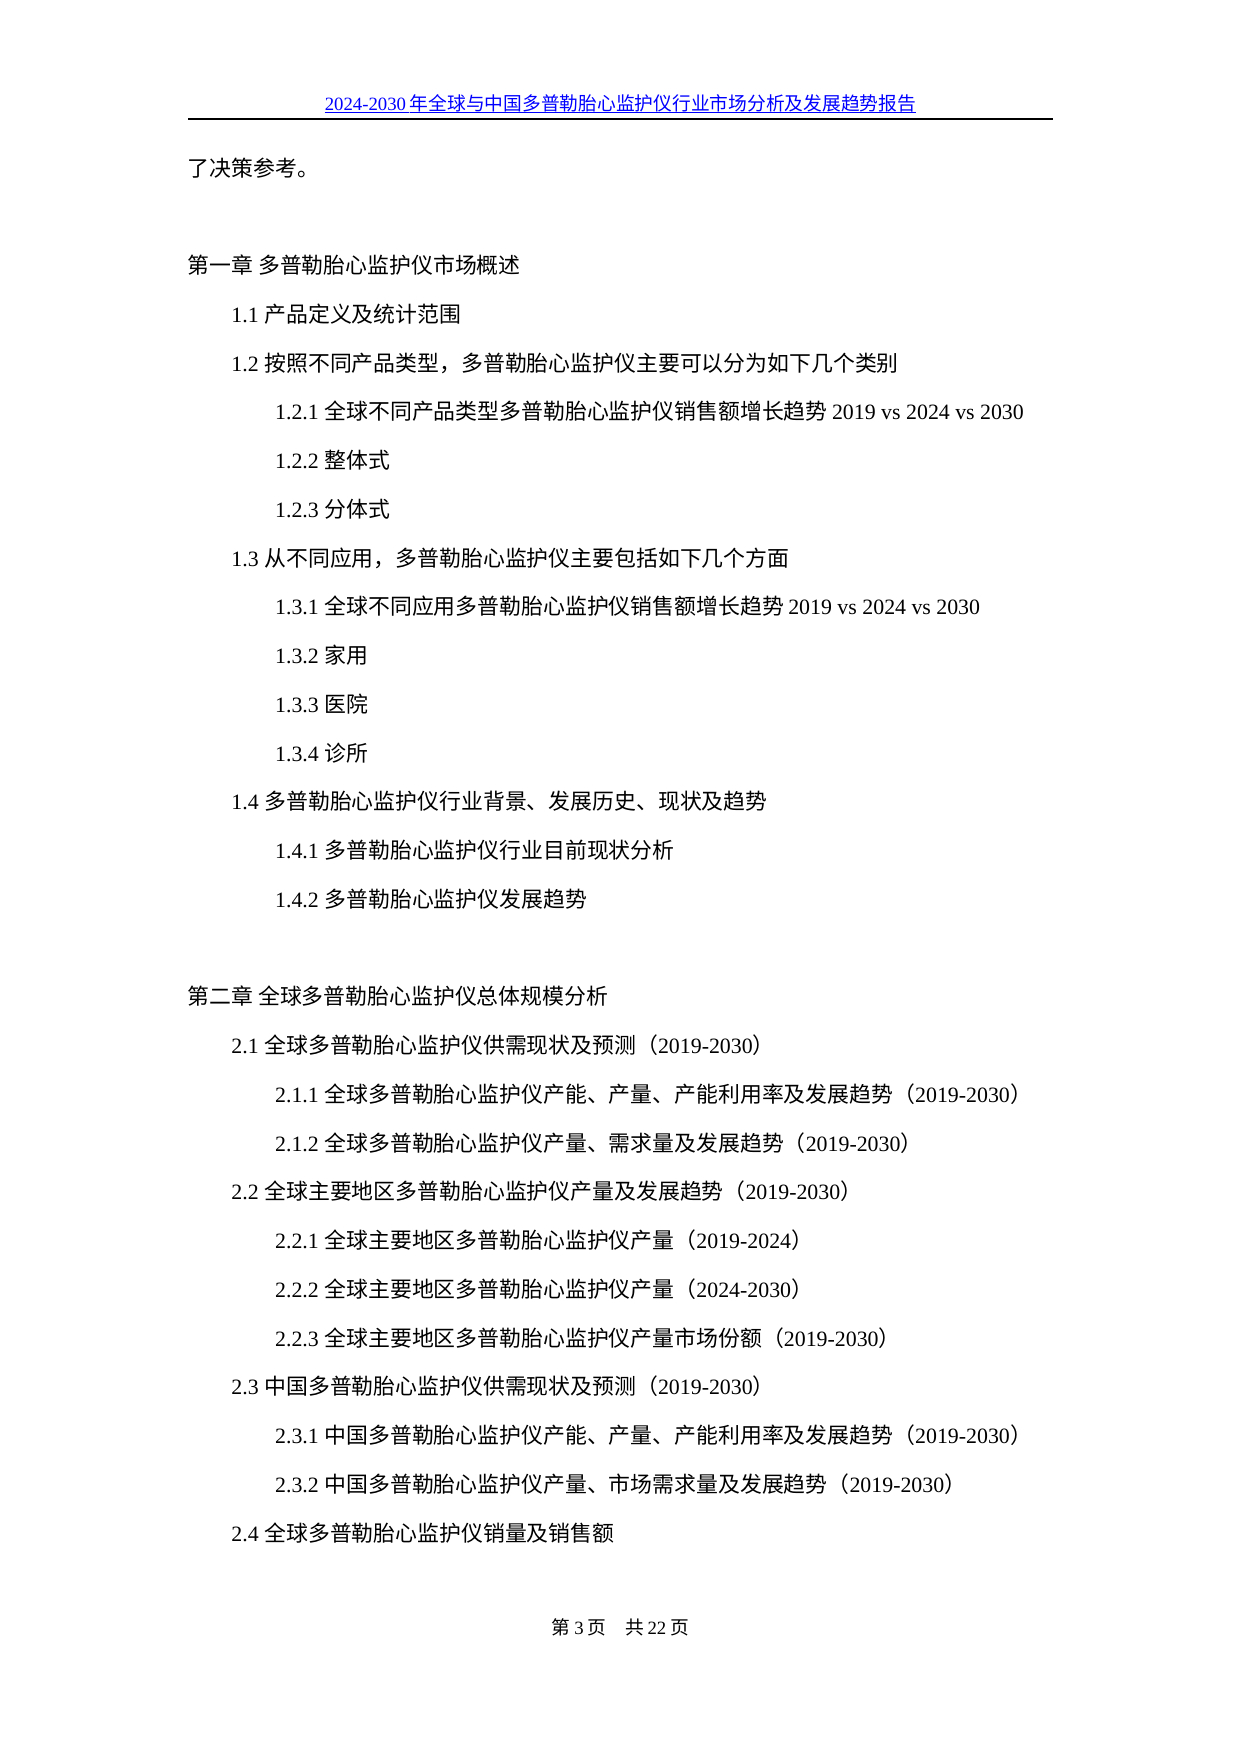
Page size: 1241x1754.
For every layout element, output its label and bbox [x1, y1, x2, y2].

text [187, 150, 1053, 1548]
